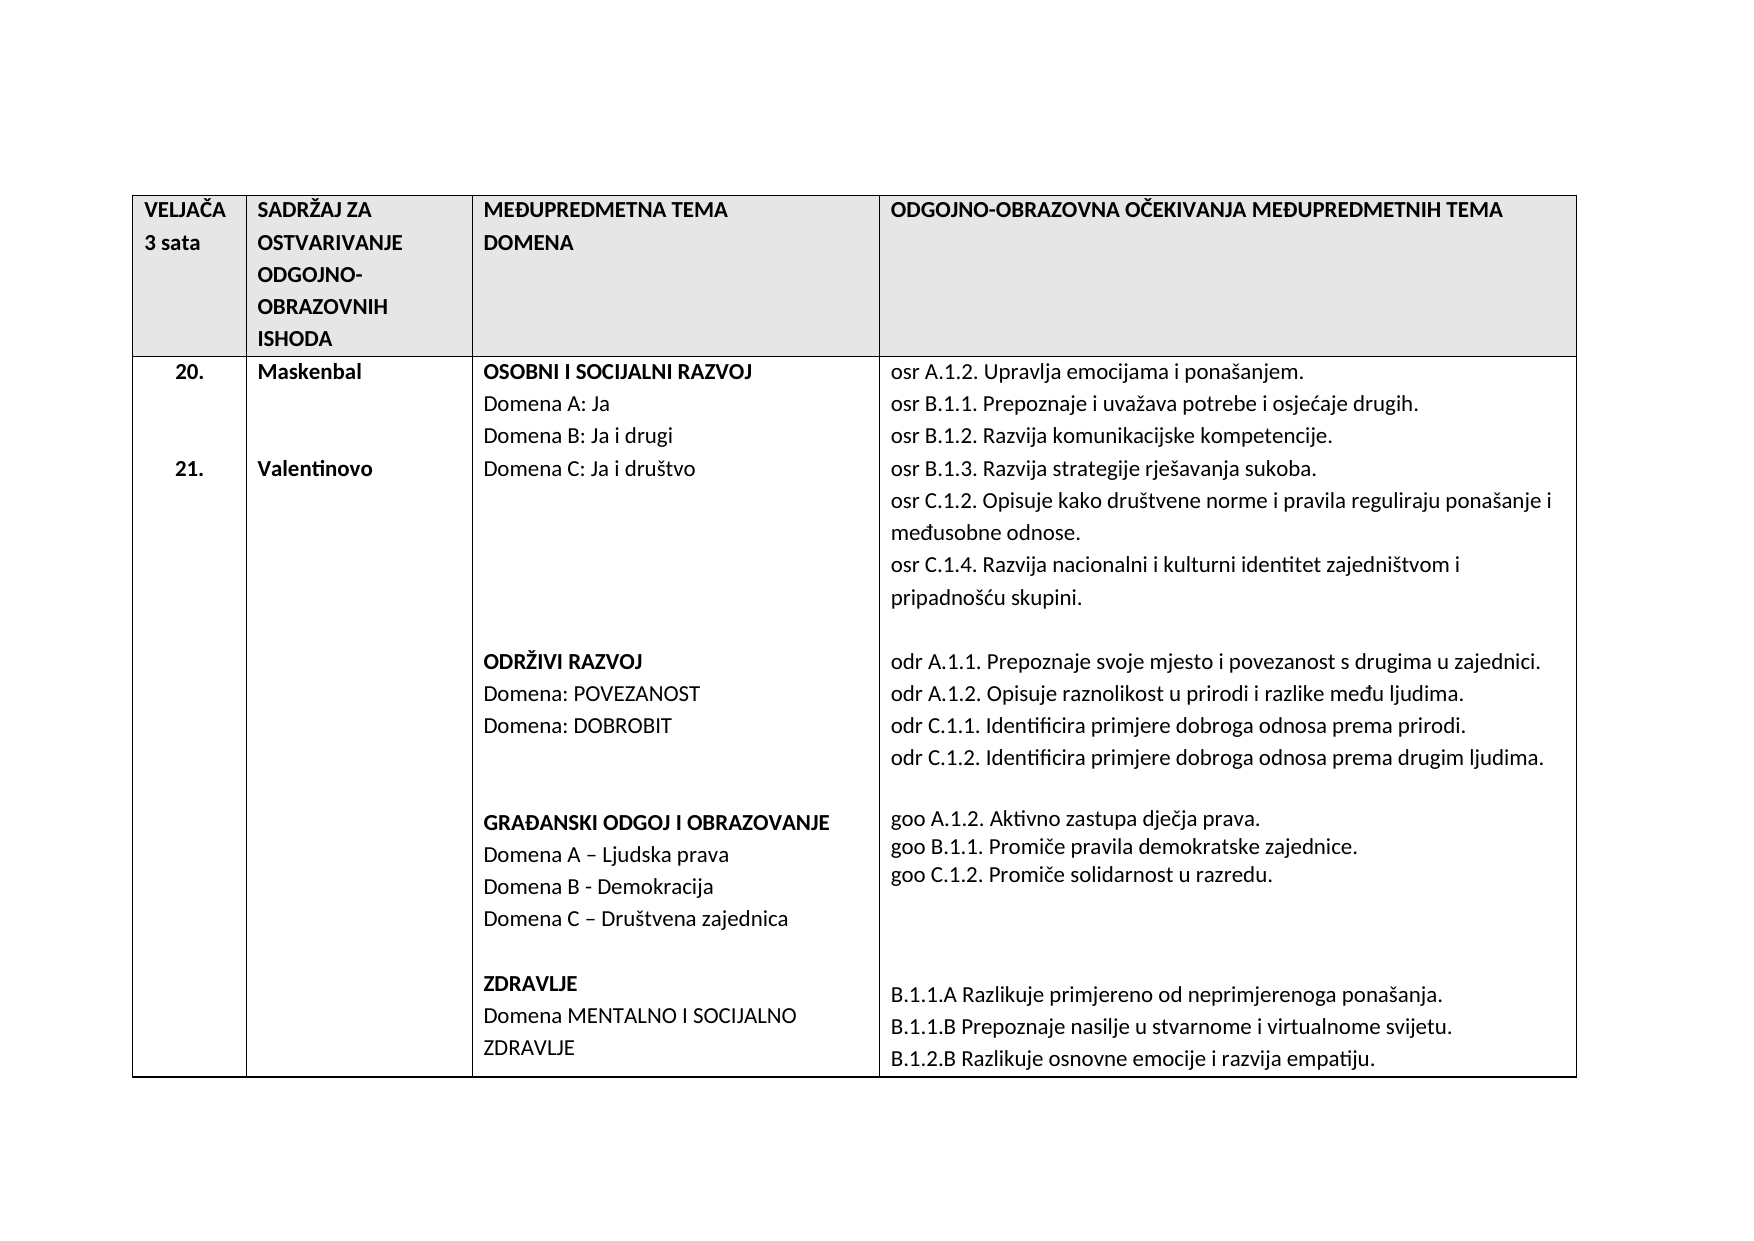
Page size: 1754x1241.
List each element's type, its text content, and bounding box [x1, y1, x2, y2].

table_cell 20. 21. 22. [133, 357, 246, 1076]
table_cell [473, 357, 879, 1076]
table_header SADRŽAJ ZA OSTVARIVANJE ODGOJNO-OBRAZOVNIH ISHODA [247, 196, 472, 356]
table_header VELJAČA 3 sata [133, 196, 246, 356]
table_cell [880, 357, 1576, 1076]
table_header ODGOJNO-OBRAZOVNA OČEKIVANJA MEĐUPREDMETNIH TEMA [880, 196, 1576, 356]
table_header MEĐUPREDMETNA TEMA DOMENA [473, 196, 879, 356]
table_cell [247, 357, 472, 1076]
